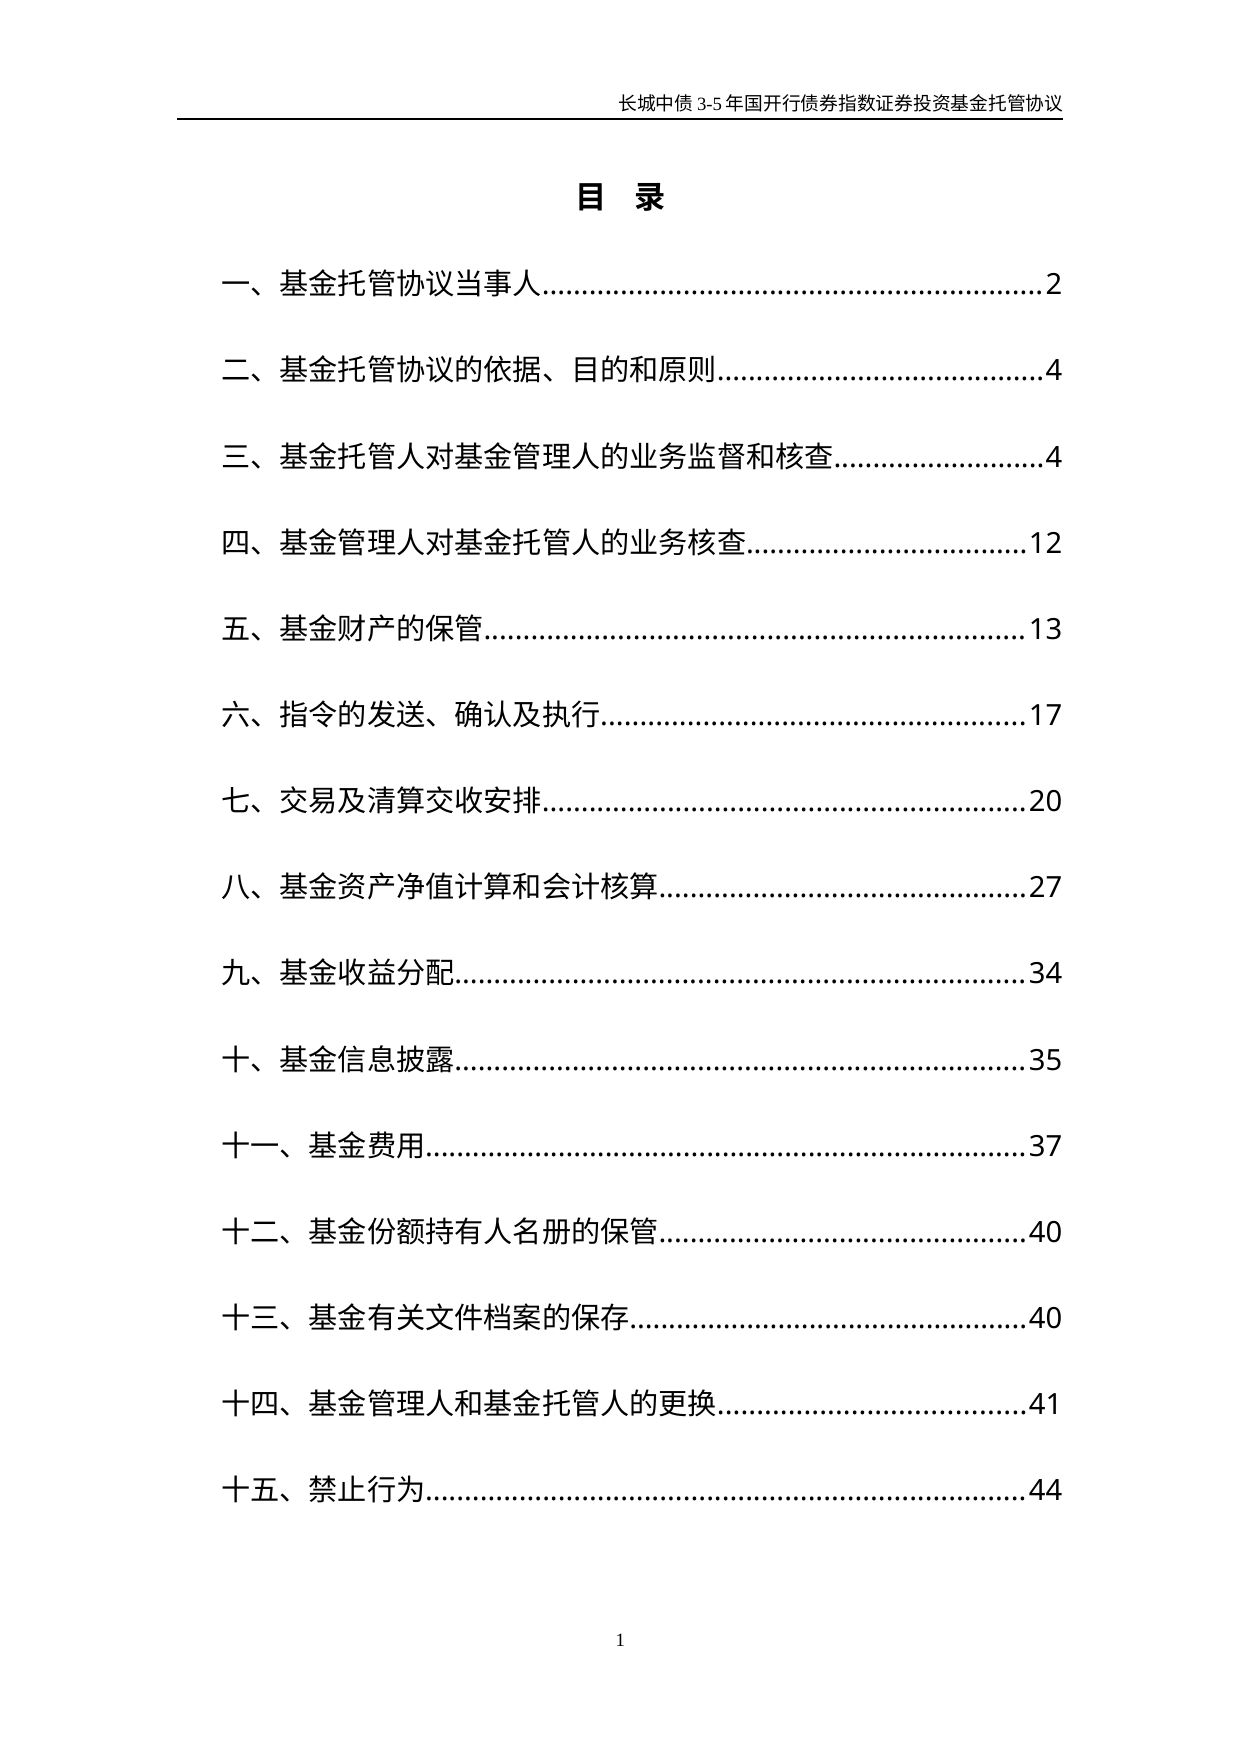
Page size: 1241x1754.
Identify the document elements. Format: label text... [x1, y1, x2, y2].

text 十一、基金费用 37 [221, 1111, 1063, 1176]
text 三、基金托管人对基金管理人的业务监督和核查 4 [221, 422, 1063, 487]
text 九、基金收益分配 34 [221, 939, 1063, 1004]
text 十、基金信息披露 35 [221, 1025, 1063, 1090]
text 十五、禁止行为 44 [221, 1456, 1063, 1521]
text 一、基金托管协议当事人 2 [221, 249, 1063, 314]
text 六、指令的发送、确认及执行 17 [221, 680, 1063, 745]
text 八、基金资产净值计算和会计核算 27 [221, 853, 1063, 918]
text 四、基金管理人对基金托管人的业务核查 12 [221, 508, 1063, 573]
text 十四、基金管理人和基金托管人的更换 41 [221, 1369, 1063, 1434]
text 七、交易及清算交收安排 20 [221, 766, 1063, 831]
text 目 录 [177, 162, 1063, 227]
text 二、基金托管协议的依据、目的和原则 4 [221, 336, 1063, 401]
text 五、基金财产的保管 13 [221, 594, 1063, 659]
text 十二、基金份额持有人名册的保管 40 [221, 1197, 1063, 1262]
text 十三、基金有关文件档案的保存 40 [221, 1283, 1063, 1348]
